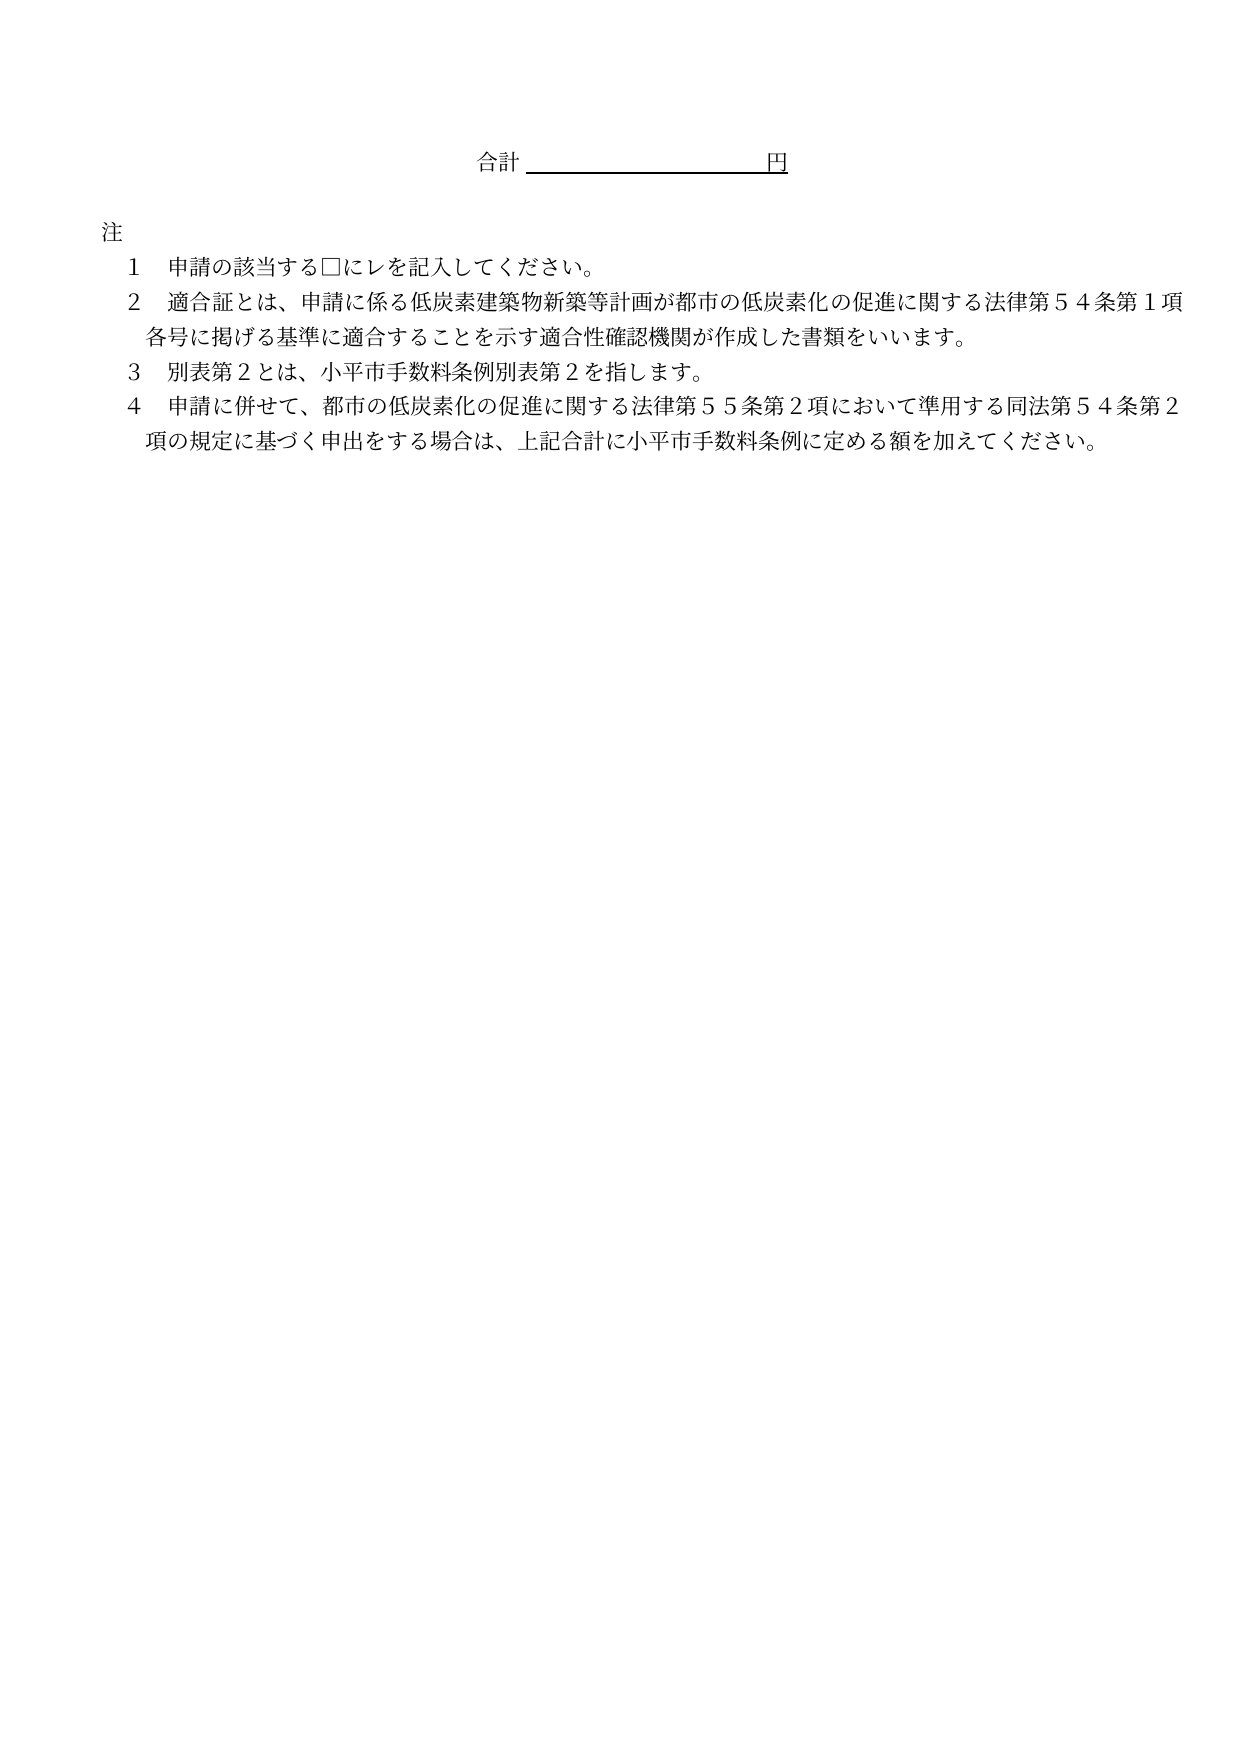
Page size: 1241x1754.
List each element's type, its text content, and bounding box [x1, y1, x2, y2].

table_cell 合計 円 注 １ 申請の該当する□にレを記入してください。 ２ 適合証とは、申請に係る低炭素建築物新築等計画が都市の低炭素化の促進に関する法律第５４条第１項各号に掲げる基準に適合することを示す適合性確認機関が作成した書類をいいます。 ３ 別表第２とは、小平市手数料条例別表第２を指します。 ４ 申請に併せて、都市の低炭素化の促進に関する法律第５５条第２項において準用する同法第５４条第２項の規定に基づく申出をする場合は、上記合計に小平市手数料条例に定める額を加えてください。 [69, 109, 1195, 458]
